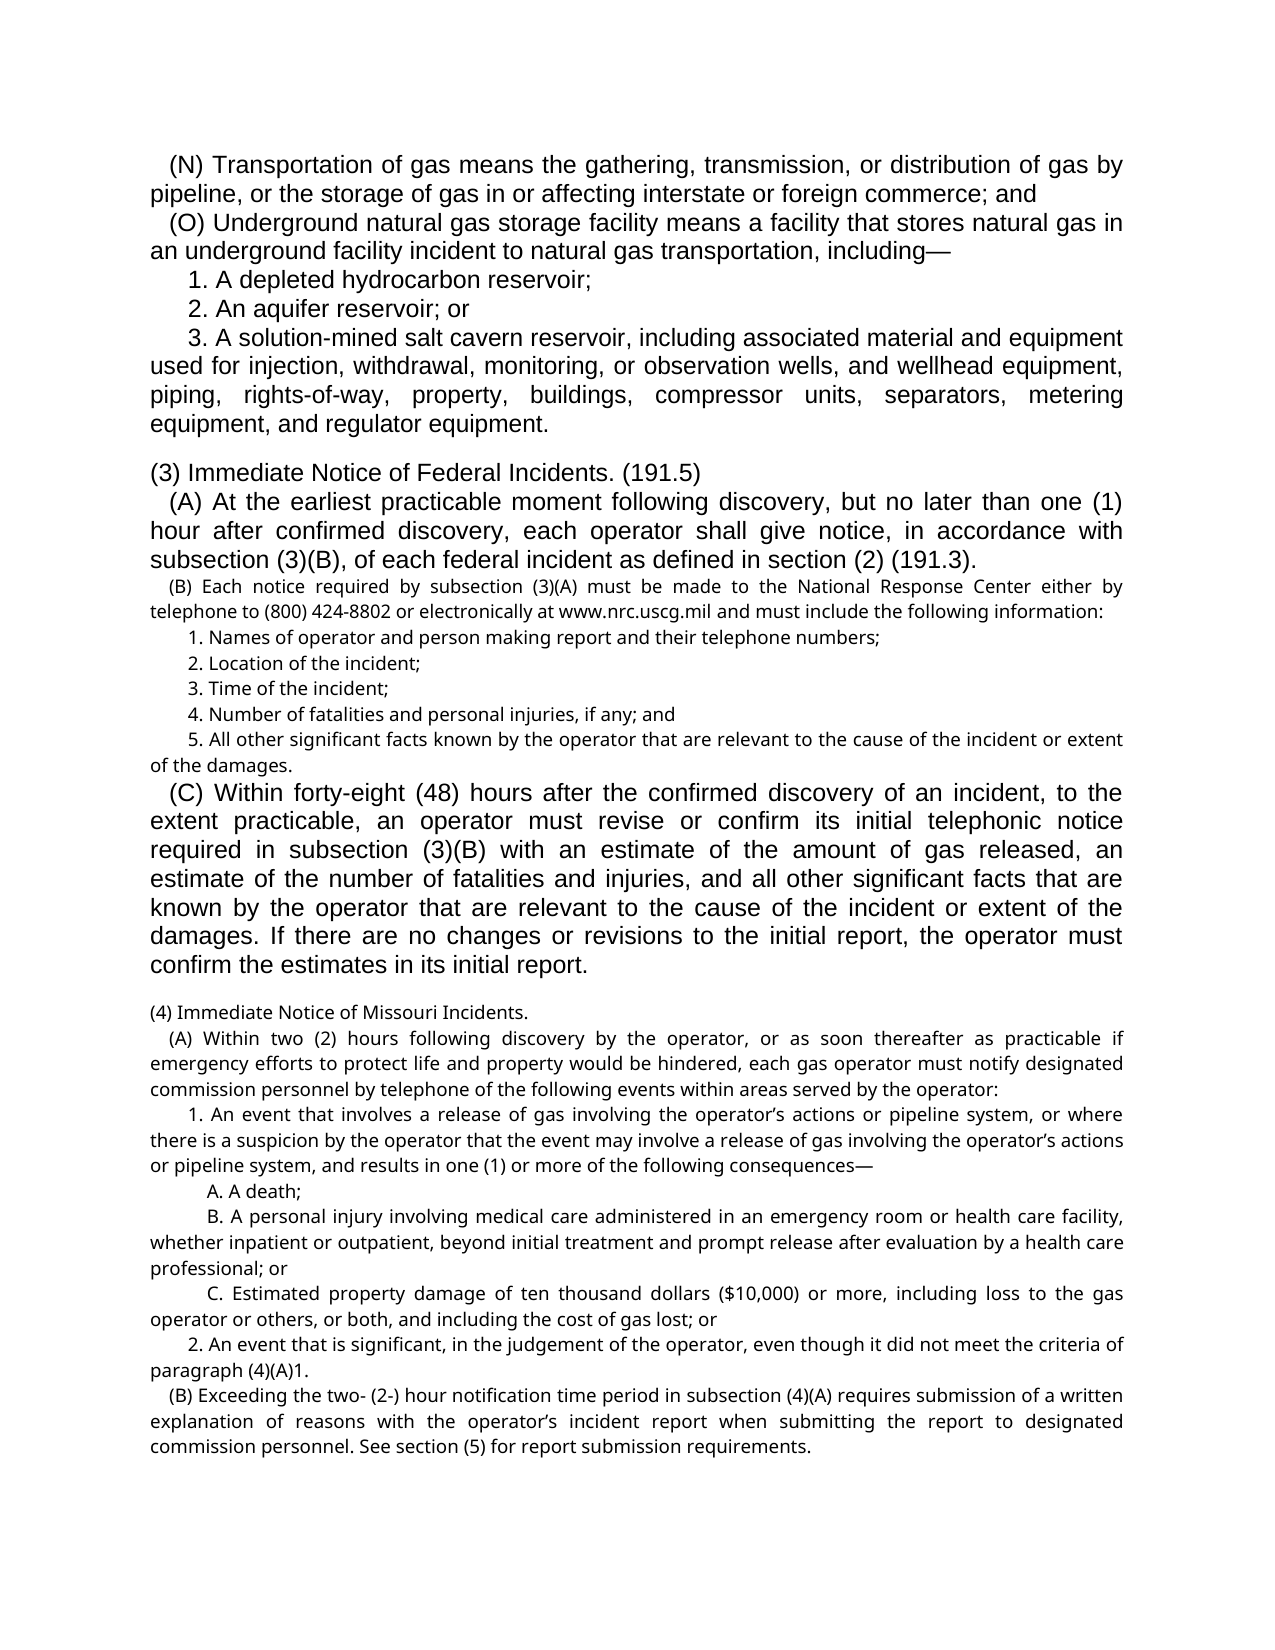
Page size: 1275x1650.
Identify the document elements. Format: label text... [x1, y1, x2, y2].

text C. Estimated property damage of ten thousand dollars ($10,000) or more, including loss to the gas operator or others, or both, and including the cost of gas lost; or [150, 1280, 1125, 1331]
text 1. An event that involves a release of gas involving the operator’s actions or pipeline system, or where there is a suspicion by the operator that the event may involve a release of gas involving the operator’s actions or pipeline system, and results in one (1) or more of the following consequences— [150, 1102, 1125, 1178]
text B. A personal injury involving medical care administered in an emergency room or health care facility, whether inpatient or outpatient, beyond initial treatment and prompt release after evaluation by a health care professional; or [150, 1204, 1125, 1280]
text (B) Exceeding the two- (2-) hour notification time period in subsection (4)(A) requires submission of a written explanation of reasons with the operator’s incident report when submitting the report to designated commission personnel. See section (5) for report submission requirements. [150, 1382, 1125, 1459]
text 2. An event that is significant, in the judgement of the operator, even though it did not meet the criteria of paragraph (4)(A)1. [150, 1331, 1125, 1382]
text (N) Transportation of gas means the gathering, transmission, or distribution of gas by pipeline, or the storage of gas in or affecting interstate or foreign commerce; and [150, 150, 1125, 207]
text (4) Immediate Notice of Missouri Incidents. [150, 999, 1125, 1025]
text 4. Number of fatalities and personal injuries, if any; and [150, 701, 1125, 726]
text 2. Location of the incident; [150, 650, 1125, 675]
text (A) Within two (2) hours following discovery by the operator, or as soon thereafter as practicable if emergency efforts to protect life and property would be hindered, each gas operator must notify designated commission personnel by telephone of the following events within areas served by the operator: [150, 1025, 1125, 1102]
text 3. Time of the incident; [150, 675, 1125, 701]
text (B) Each notice required by subsection (3)(A) must be made to the National Response Center either by telephone to (800) 424-8802 or electronically at www.nrc.uscg.mil and must include the following information: [150, 573, 1125, 624]
text (O) Underground natural gas storage facility means a facility that stores natural gas in an underground facility incident to natural gas transportation, including— [150, 207, 1125, 265]
text 5. All other significant facts known by the operator that are relevant to the cause of the incident or extent of the damages. [150, 726, 1125, 777]
text 1. Names of operator and person making report and their telephone numbers; [150, 624, 1125, 650]
text 3. A solution-mined salt cavern reservoir, including associated material and equipment used for injection, withdrawal, monitoring, or observation wells, and wellhead equipment, piping, rights-of-way, property, buildings, compressor units, separators, metering equipment, and regulator equipment. [150, 322, 1125, 437]
text (A) At the earliest practicable moment following discovery, but no later than one (1) hour after confirmed discovery, each operator shall give notice, in accordance with subsection (3)(B), of each federal incident as defined in section (2) (191.3). [150, 487, 1125, 573]
text (3) Immediate Notice of Federal Incidents. (191.5) [150, 458, 1125, 487]
text A. A death; [150, 1178, 1125, 1204]
text 2. An aquifer reservoir; or [150, 294, 1125, 322]
text (C) Within forty-eight (48) hours after the confirmed discovery of an incident, to the extent practicable, an operator must revise or confirm its initial telephonic notice required in subsection (3)(B) with an estimate of the amount of gas released, an estimate of the number of fatalities and injuries, and all other significant facts that are known by the operator that are relevant to the cause of the incident or extent of the damages. If there are no changes or revisions to the initial report, the operator must confirm the estimates in its initial report. [150, 777, 1125, 979]
text 1. A depleted hydrocarbon reservoir; [150, 265, 1125, 294]
